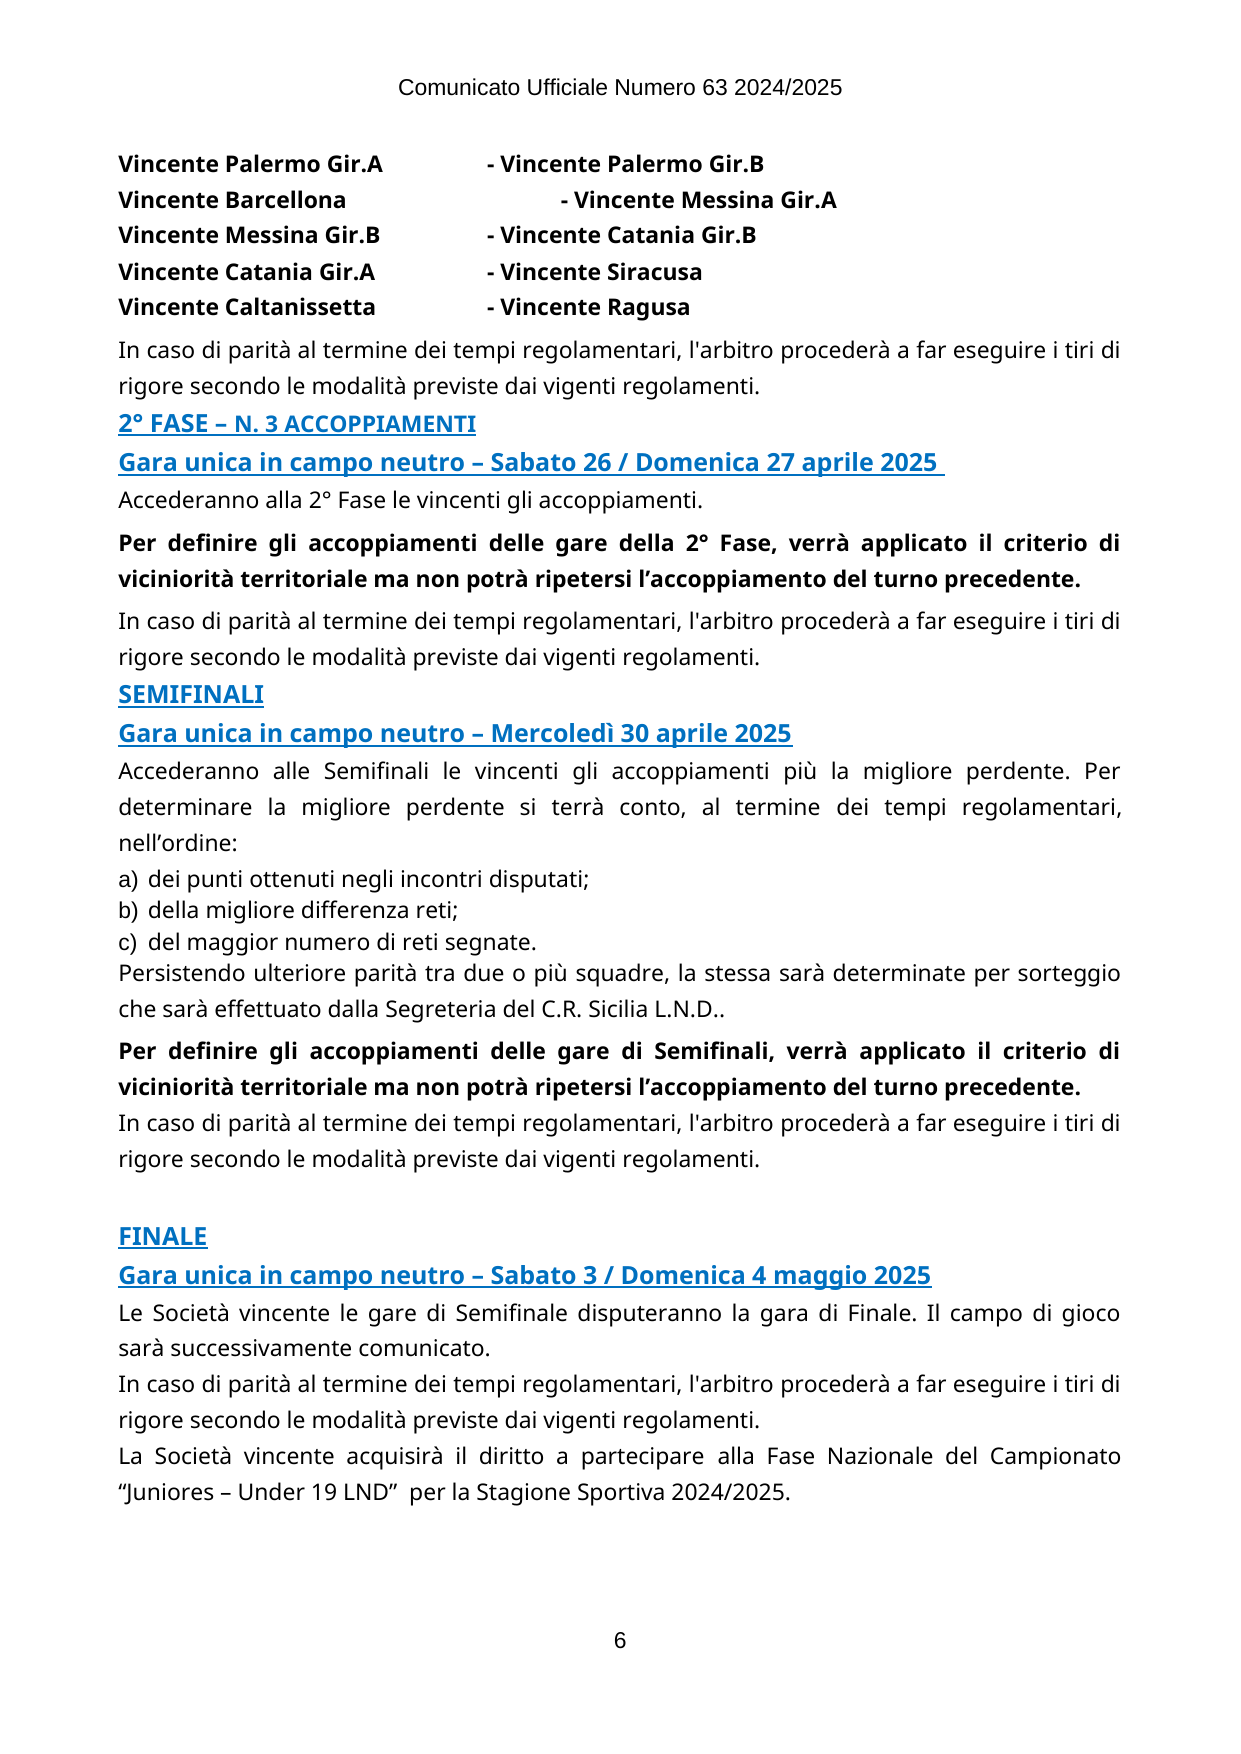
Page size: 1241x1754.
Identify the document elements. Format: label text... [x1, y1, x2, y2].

text Vincente Caltanissetta - Vincente Ragusa [118, 291, 1122, 323]
text Accederanno alla 2° Fase le vincenti gli accoppiamenti. [118, 484, 1122, 515]
text Per definire gli accoppiamenti delle gare di Semifinali, verrà applicato il criterio di viciniorità territoriale ma non potrà ripetersi l’accoppiamento del turno precedente. [118, 1035, 1122, 1102]
text SEMIFINALI [118, 677, 1122, 711]
text In caso di parità al termine dei tempi regolamentari, l'arbitro procederà a far eseguire i tiri di rigore secondo le modalità previste dai vigenti regolamenti. [118, 1368, 1122, 1436]
text Gara unica in campo neutro – Sabato 3 / Domenica 4 maggio 2025 [118, 1257, 1122, 1291]
text Le Società vincente le gare di Semifinale disputeranno la gara di Finale. Il campo di gioco sarà successivamente comunicato. [118, 1296, 1122, 1364]
text Gara unica in campo neutro – Sabato 26 / Domenica 27 aprile 2025 [118, 445, 1152, 479]
text Accederanno alle Semifinali le vincenti gli accoppiamenti più la migliore perdente. Per determinare la migliore perdente si terrà conto, al termine dei tempi regolamentari, nell’ordine: [118, 755, 1122, 858]
text Vincente Barcellona - Vincente Messina Gir.A [118, 183, 1122, 215]
text La Società vincente acquisirà il diritto a partecipare alla Fase Nazionale del Campionato “Juniores – Under 19 LND” per la Stagione Sportiva 2024/2025. [118, 1440, 1122, 1507]
list del maggior numero di reti segnate. [118, 926, 1122, 957]
text Persistendo ulteriore parità tra due o più squadre, la stessa sarà determinate per sorteggio che sarà effettuato dalla Segreteria del C.R. Sicilia L.N.D.. [118, 957, 1122, 1024]
list dei punti ottenuti negli incontri disputati; [118, 863, 1122, 894]
text Per definire gli accoppiamenti delle gare della 2° Fase, verrà applicato il criterio di viciniorità territoriale ma non potrà ripetersi l’accoppiamento del turno precedente. [118, 527, 1122, 594]
text In caso di parità al termine dei tempi regolamentari, l'arbitro procederà a far eseguire i tiri di rigore secondo le modalità previste dai vigenti regolamenti. [118, 1107, 1122, 1174]
text FINALE [118, 1218, 1122, 1252]
text In caso di parità al termine dei tempi regolamentari, l'arbitro procederà a far eseguire i tiri di rigore secondo le modalità previste dai vigenti regolamenti. [118, 334, 1122, 401]
text 2° FASE – N. 3 ACCOPPIAMENTI [118, 406, 1122, 440]
list della migliore differenza reti; [118, 894, 1122, 926]
text Vincente Palermo Gir.A - Vincente Palermo Gir.B [118, 148, 1122, 179]
text Vincente Messina Gir.B - Vincente Catania Gir.B [118, 219, 1122, 251]
text Gara unica in campo neutro – Mercoledì 30 aprile 2025 [118, 716, 1122, 750]
text In caso di parità al termine dei tempi regolamentari, l'arbitro procederà a far eseguire i tiri di rigore secondo le modalità previste dai vigenti regolamenti. [118, 605, 1122, 672]
text Vincente Catania Gir.A - Vincente Siracusa [118, 255, 1122, 287]
